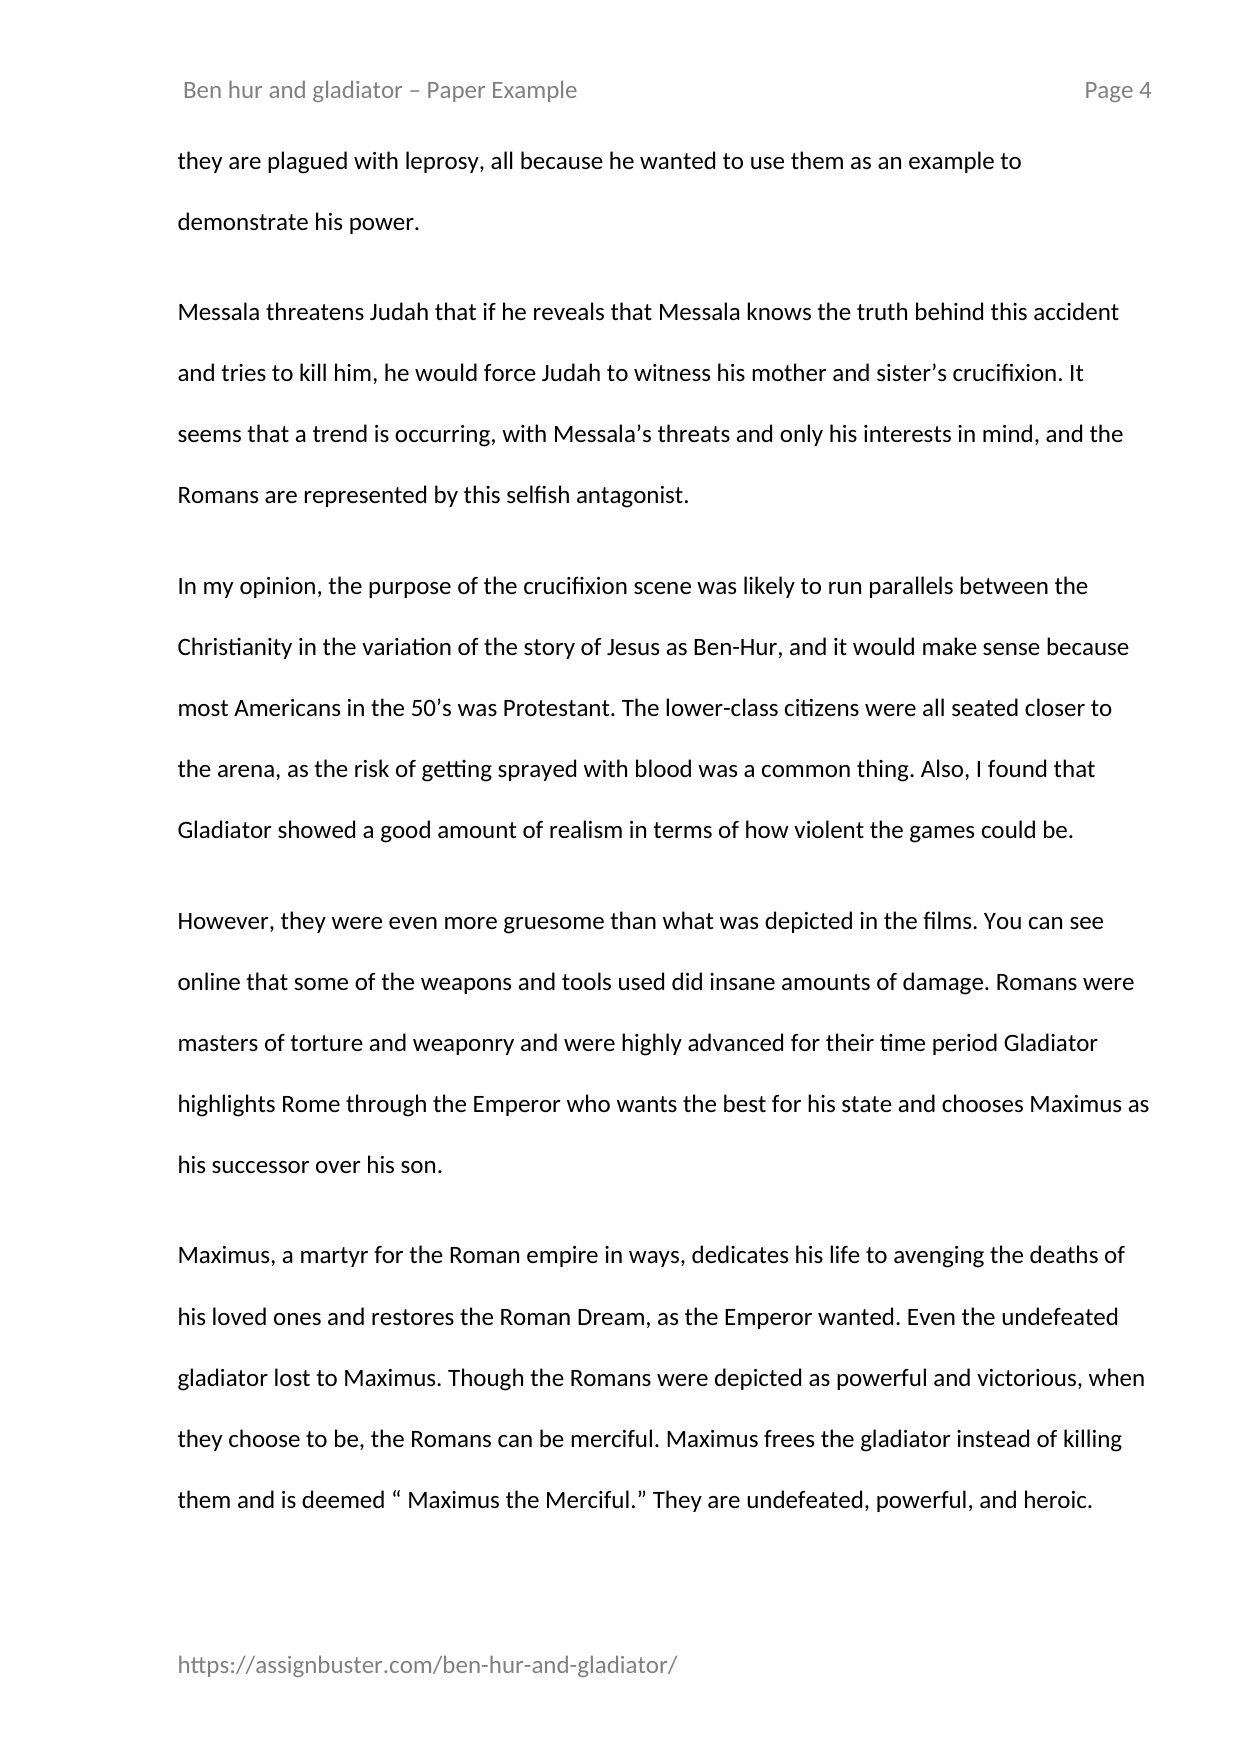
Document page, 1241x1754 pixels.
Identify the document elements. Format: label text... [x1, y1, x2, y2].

text Maximus, a martyr for the Roman empire in ways, dedicates his life to avenging the deaths of his loved ones and restores the Roman Dream, as the Emperor wanted. Even the undefeated gladiator lost to Maximus. Though the Romans were depicted as powerful and victorious, when they choose to be, the Romans can be merciful. Maximus frees the gladiator instead of killing them and is deemed “ Maximus the Merciful.” They are undefeated, powerful, and heroic. [177, 1239, 1152, 1514]
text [177, 145, 1152, 237]
text In my opinion, the purpose of the crucifixion scene was likely to run parallels between the Christianity in the variation of the story of Jesus as Ben-Hur, and it would make sense because most Americans in the 50’s was Protestant. The lower-class citizens were all seated closer to the arena, as the risk of getting sprayed with blood was a common thing. Also, I found that Gladiator showed a good amount of realism in terms of how violent the games could be. [177, 570, 1152, 845]
text Messala threatens Judah that if he reveals that Messala knows the truth behind this accident and tries to kill him, he would force Judah to witness his mother and sister’s crucifixion. It seems that a trend is occurring, with Messala’s threats and only his interests in mind, and the Romans are represented by this selfish antagonist. [177, 297, 1152, 510]
text However, they were even more gruesome than what was depicted in the films. You can see online that some of the weapons and tools used did insane amounts of damage. Romans were masters of torture and weaponry and were highly advanced for their time period Gladiator highlights Rome through the Emperor who wants the best for his state and chooses Maximus as his successor over his son. [177, 905, 1152, 1179]
